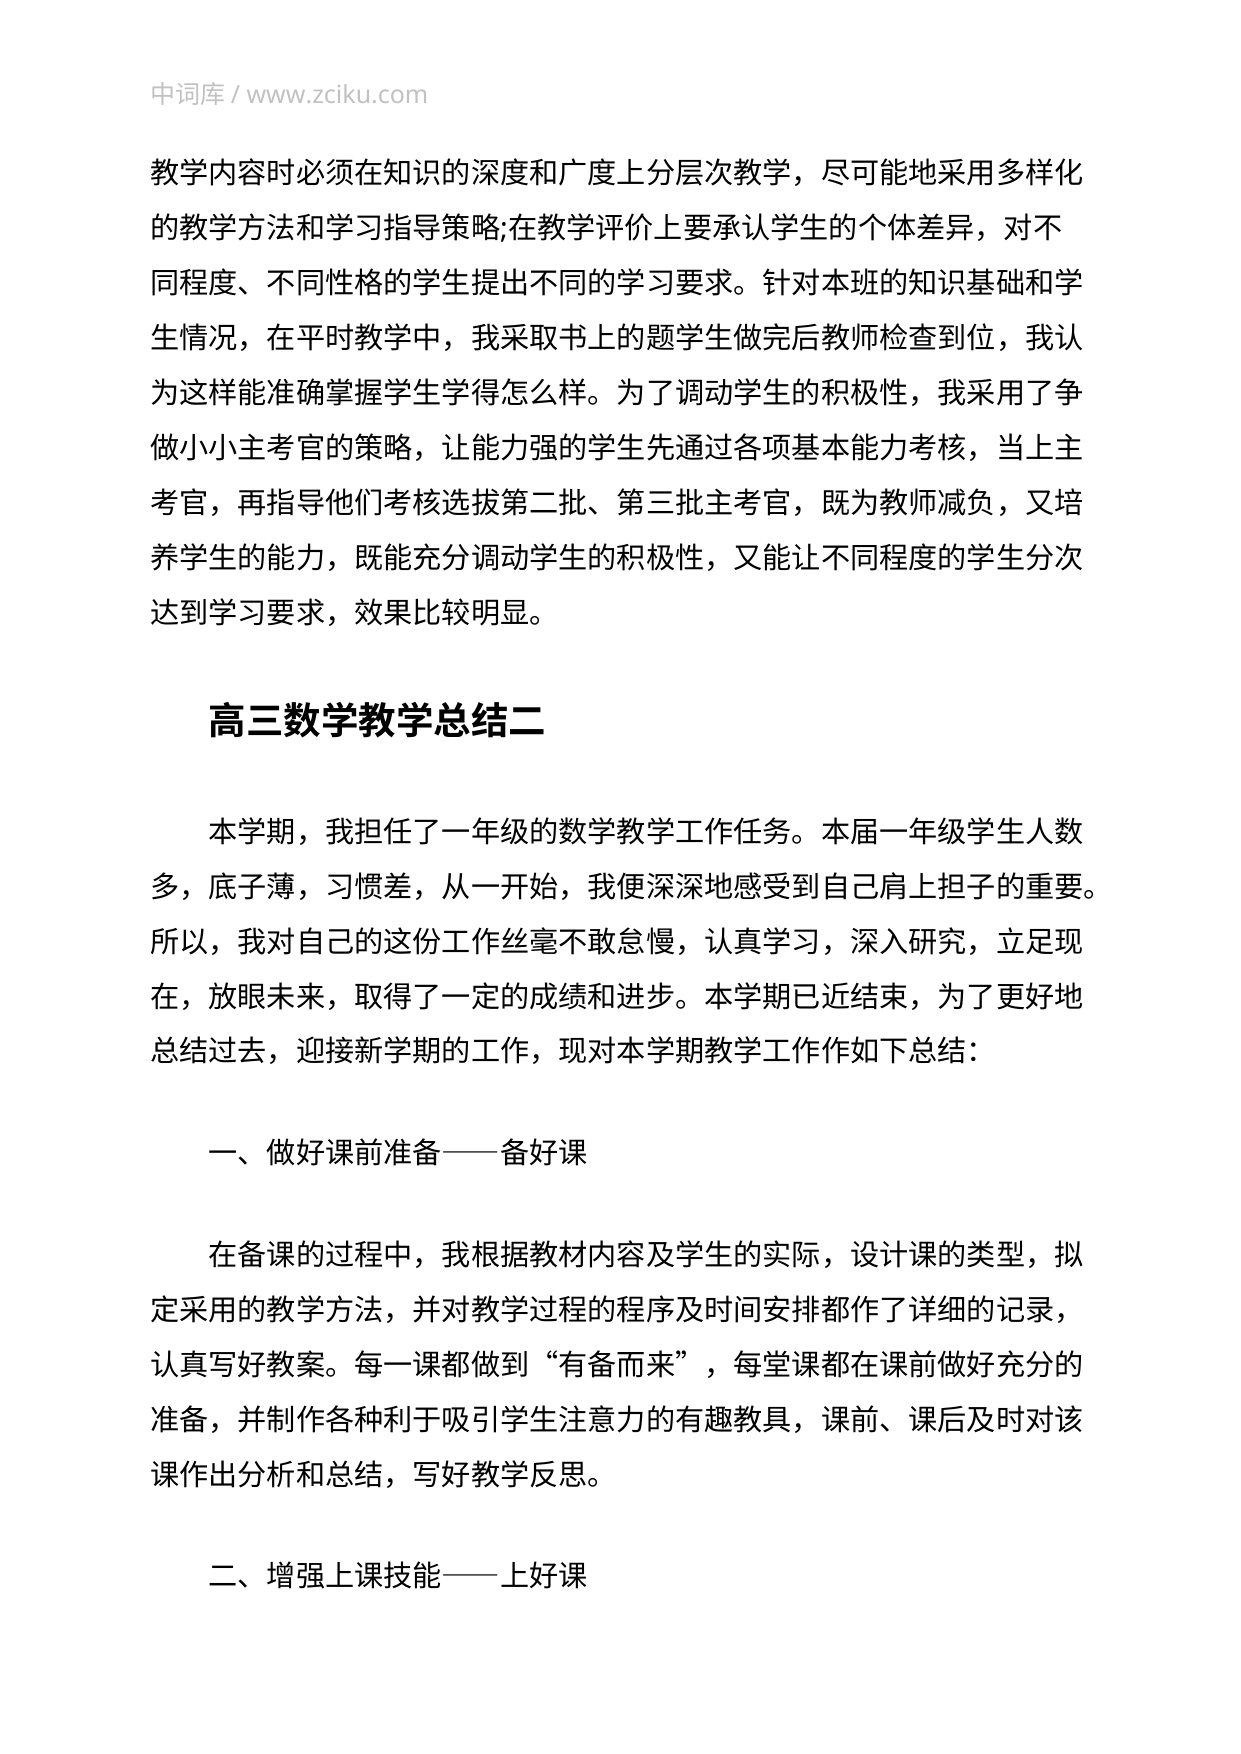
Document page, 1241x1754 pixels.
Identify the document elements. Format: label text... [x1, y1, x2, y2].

text 一、做好课前准备——备好课 [150, 1130, 1090, 1172]
text 在备课的过程中，我根据教材内容及学生的实际，设计课的类型，拟定采用的教学方法，并对教学过程的程序及时间安排都作了详细的记录，认真写好教案。每一课都做到“有备而来”，每堂课都在课前做好充分的准备，并制作各种利于吸引学生注意力的有趣教具，课前、课后及时对该课作出分析和总结，写好教学反思。 [150, 1232, 1090, 1493]
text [150, 150, 1090, 632]
text 二、增强上课技能——上好课 [150, 1553, 1090, 1595]
text 高三数学教学总结二 [150, 691, 1090, 745]
text 本学期，我担任了一年级的数学教学工作任务。本届一年级学生人数多，底子薄，习惯差，从一开始，我便深深地感受到自己肩上担子的重要。所以，我对自己的这份工作丝毫不敢怠慢，认真学习，深入研究，立足现在，放眼未来，取得了一定的成绩和进步。本学期已近结束，为了更好地总结过去，迎接新学期的工作，现对本学期教学工作作如下总结： [150, 808, 1090, 1070]
